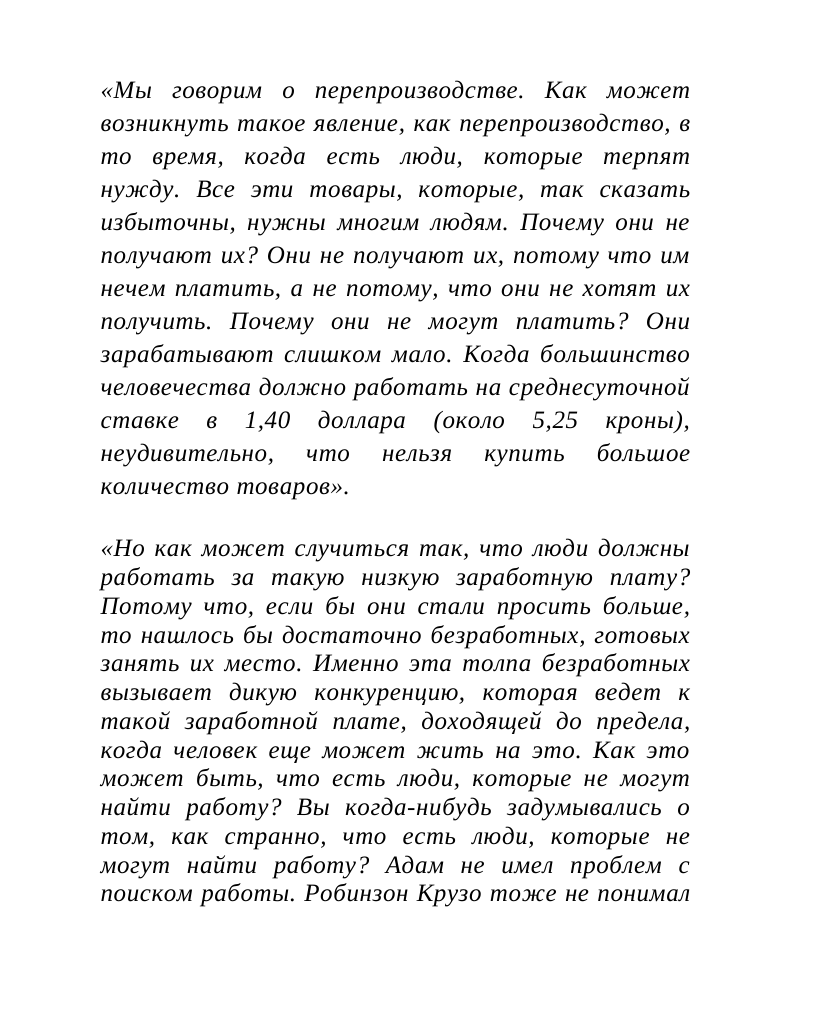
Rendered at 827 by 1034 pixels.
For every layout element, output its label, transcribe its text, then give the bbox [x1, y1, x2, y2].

text «Мы говорим о перепроизводстве. Как может возникнуть такое явление, как перепроизводство, в то время, когда есть люди, которые терпят нужду. Все эти товары, которые, так сказать избыточны, нужны многим людям. Почему они не получают их? Они не получают их, потому что им нечем платить, а не потому, что они не хотят их получить. Почему они не могут платить? Они зарабатывают слишком мало. Когда большинство человечества должно работать на среднесуточной ставке в 1,40 доллара (около 5,25 кроны), неудивительно, что нельзя купить большое количество товаров». [100, 75, 691, 500]
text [100, 533, 691, 907]
